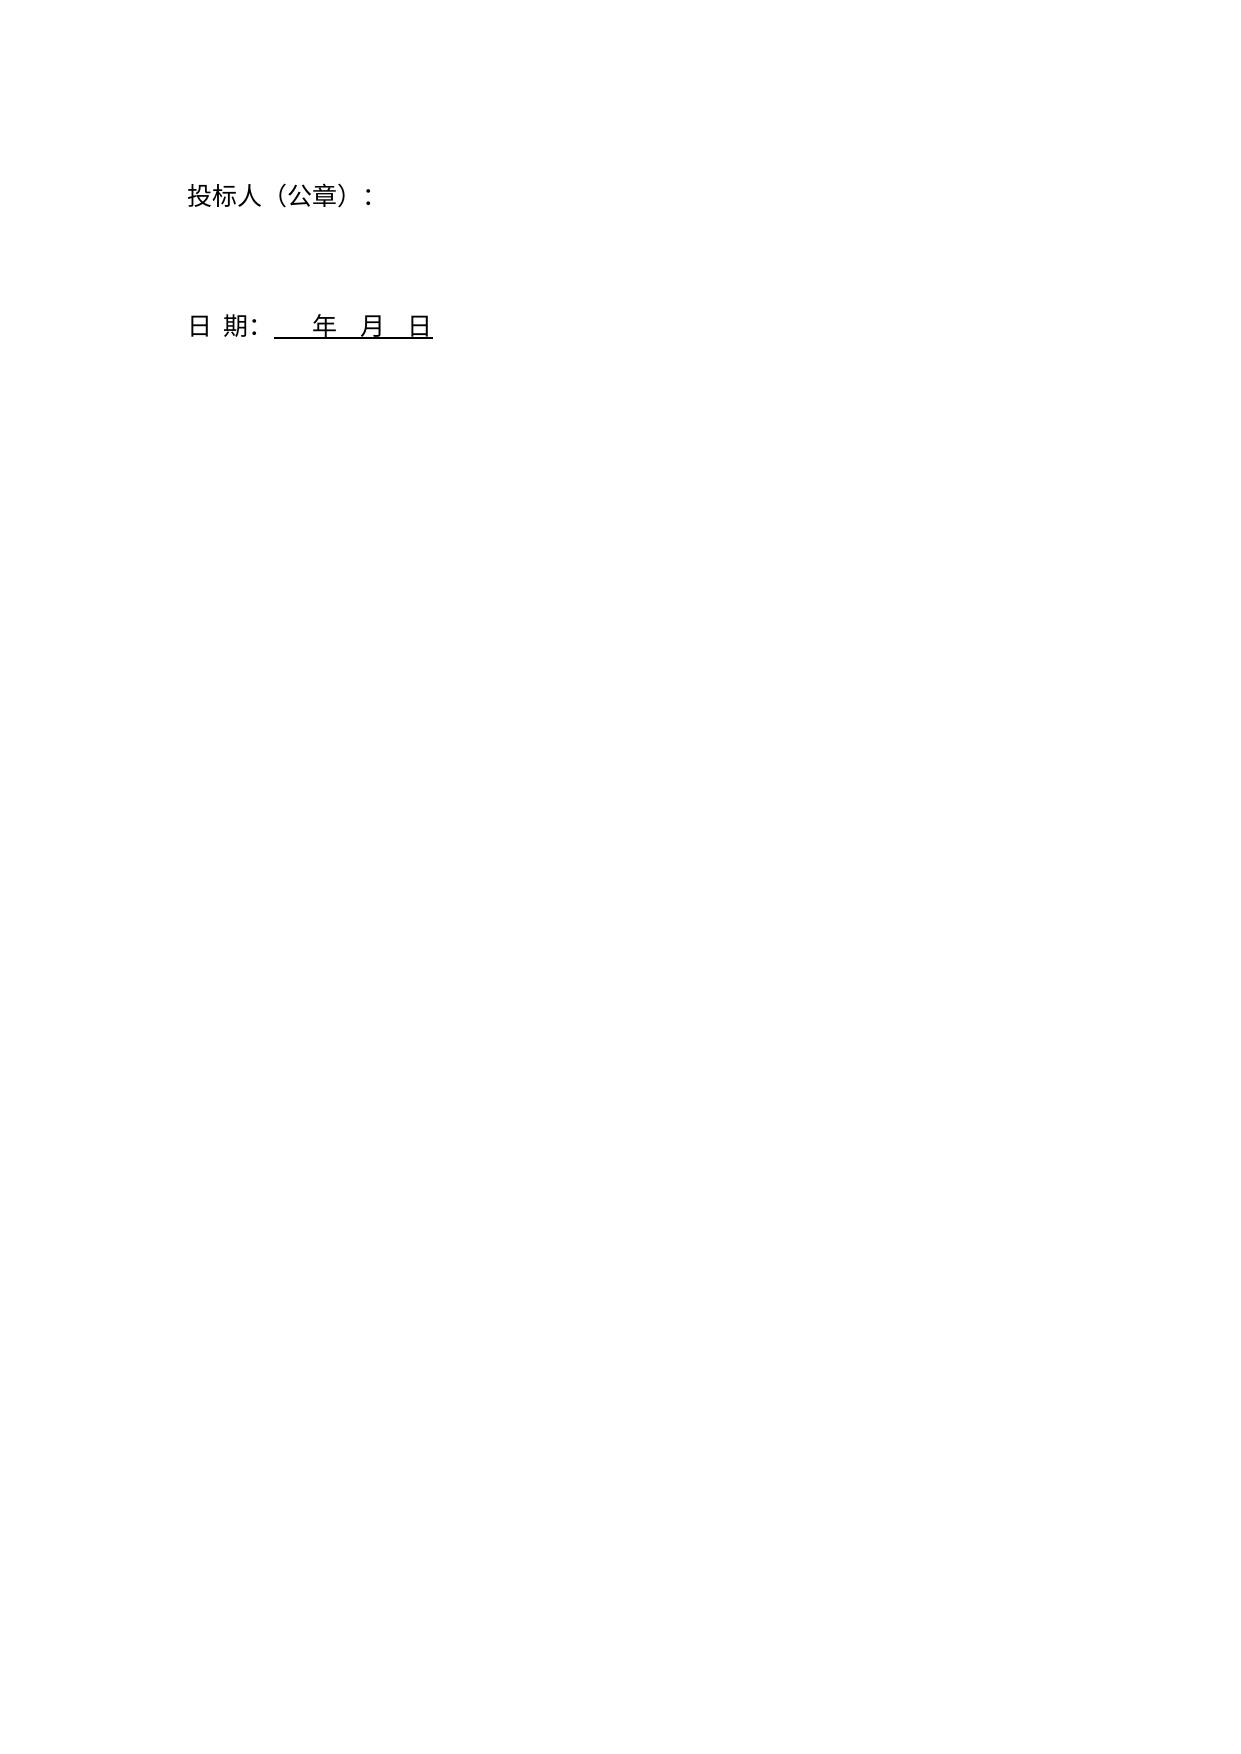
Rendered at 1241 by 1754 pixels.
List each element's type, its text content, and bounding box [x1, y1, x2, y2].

text 投标人（公章）： [187, 162, 1053, 227]
text 日 期： 年 月 日 [187, 292, 1053, 357]
